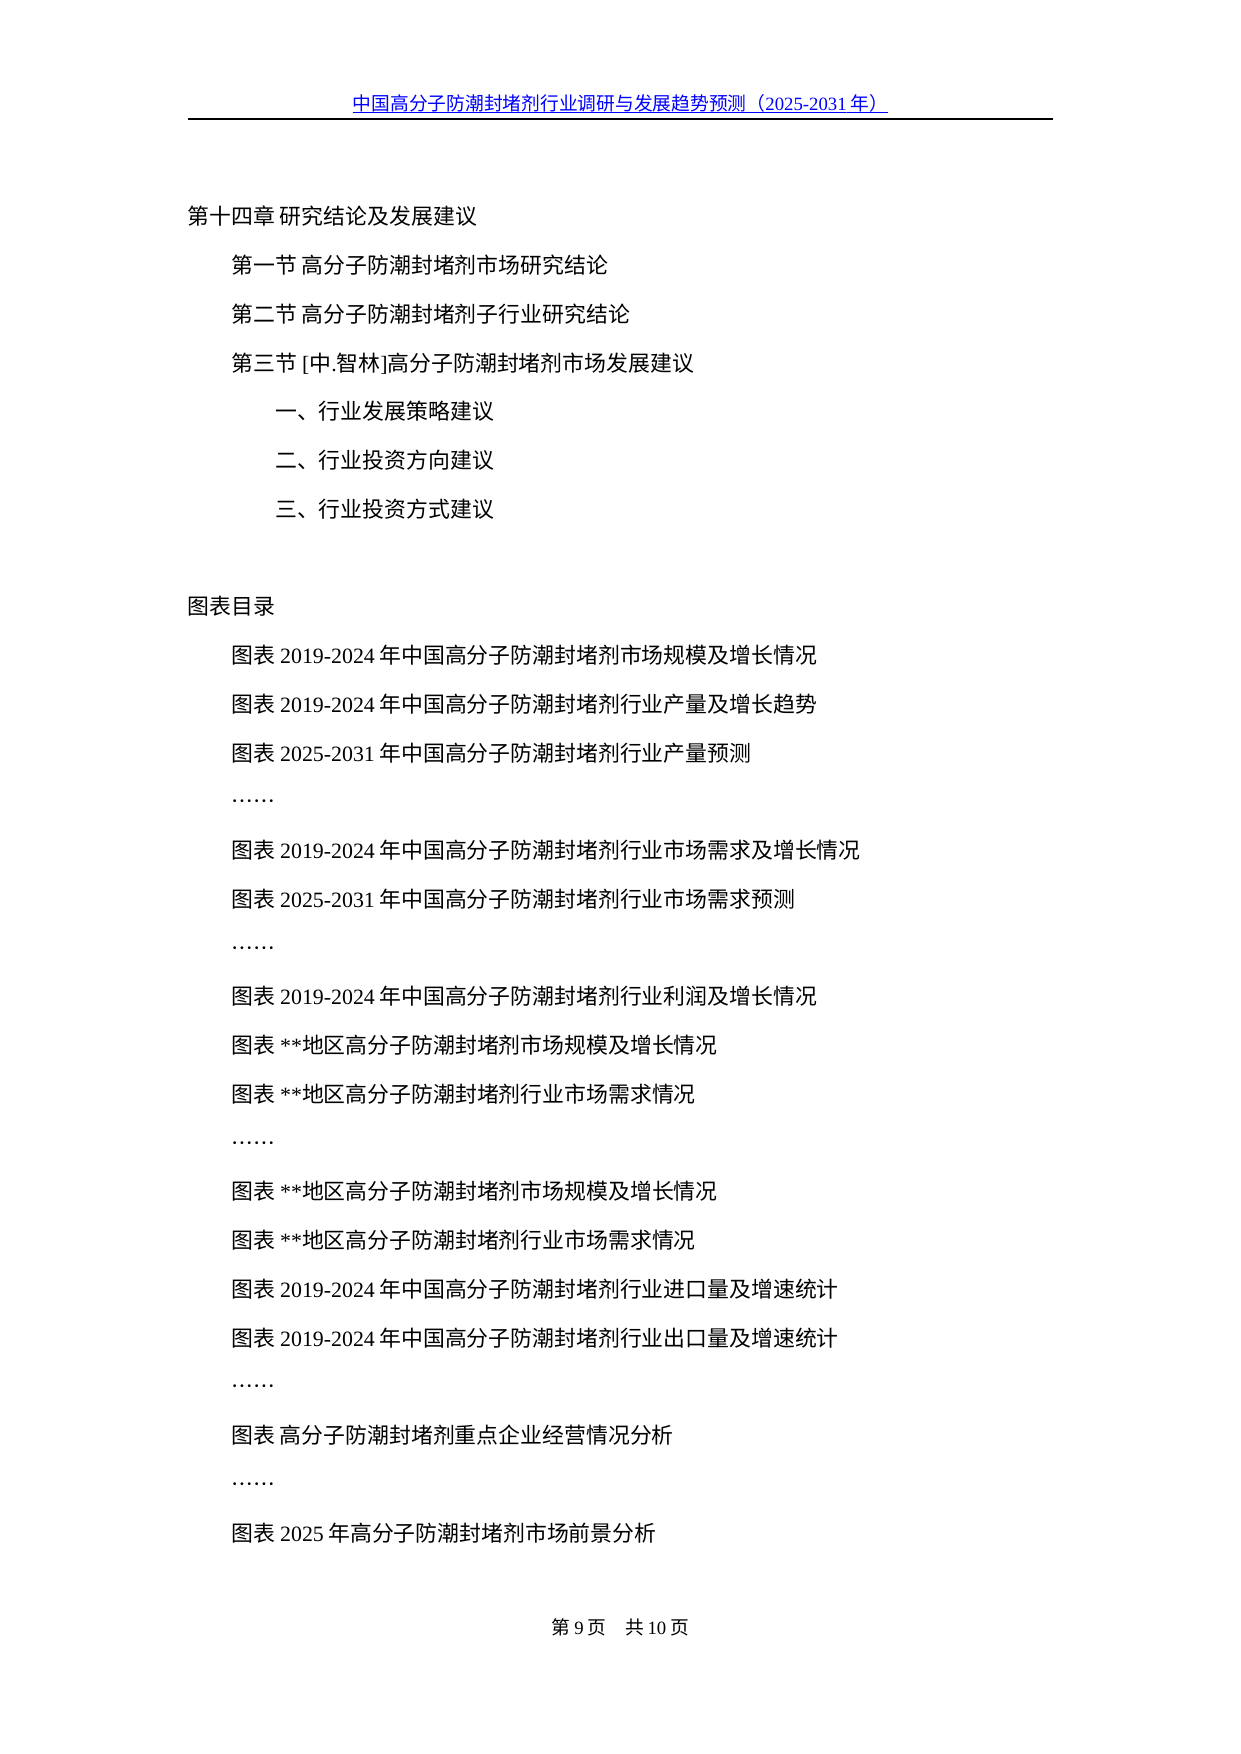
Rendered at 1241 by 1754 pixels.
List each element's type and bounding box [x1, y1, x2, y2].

text [187, 150, 1053, 1548]
